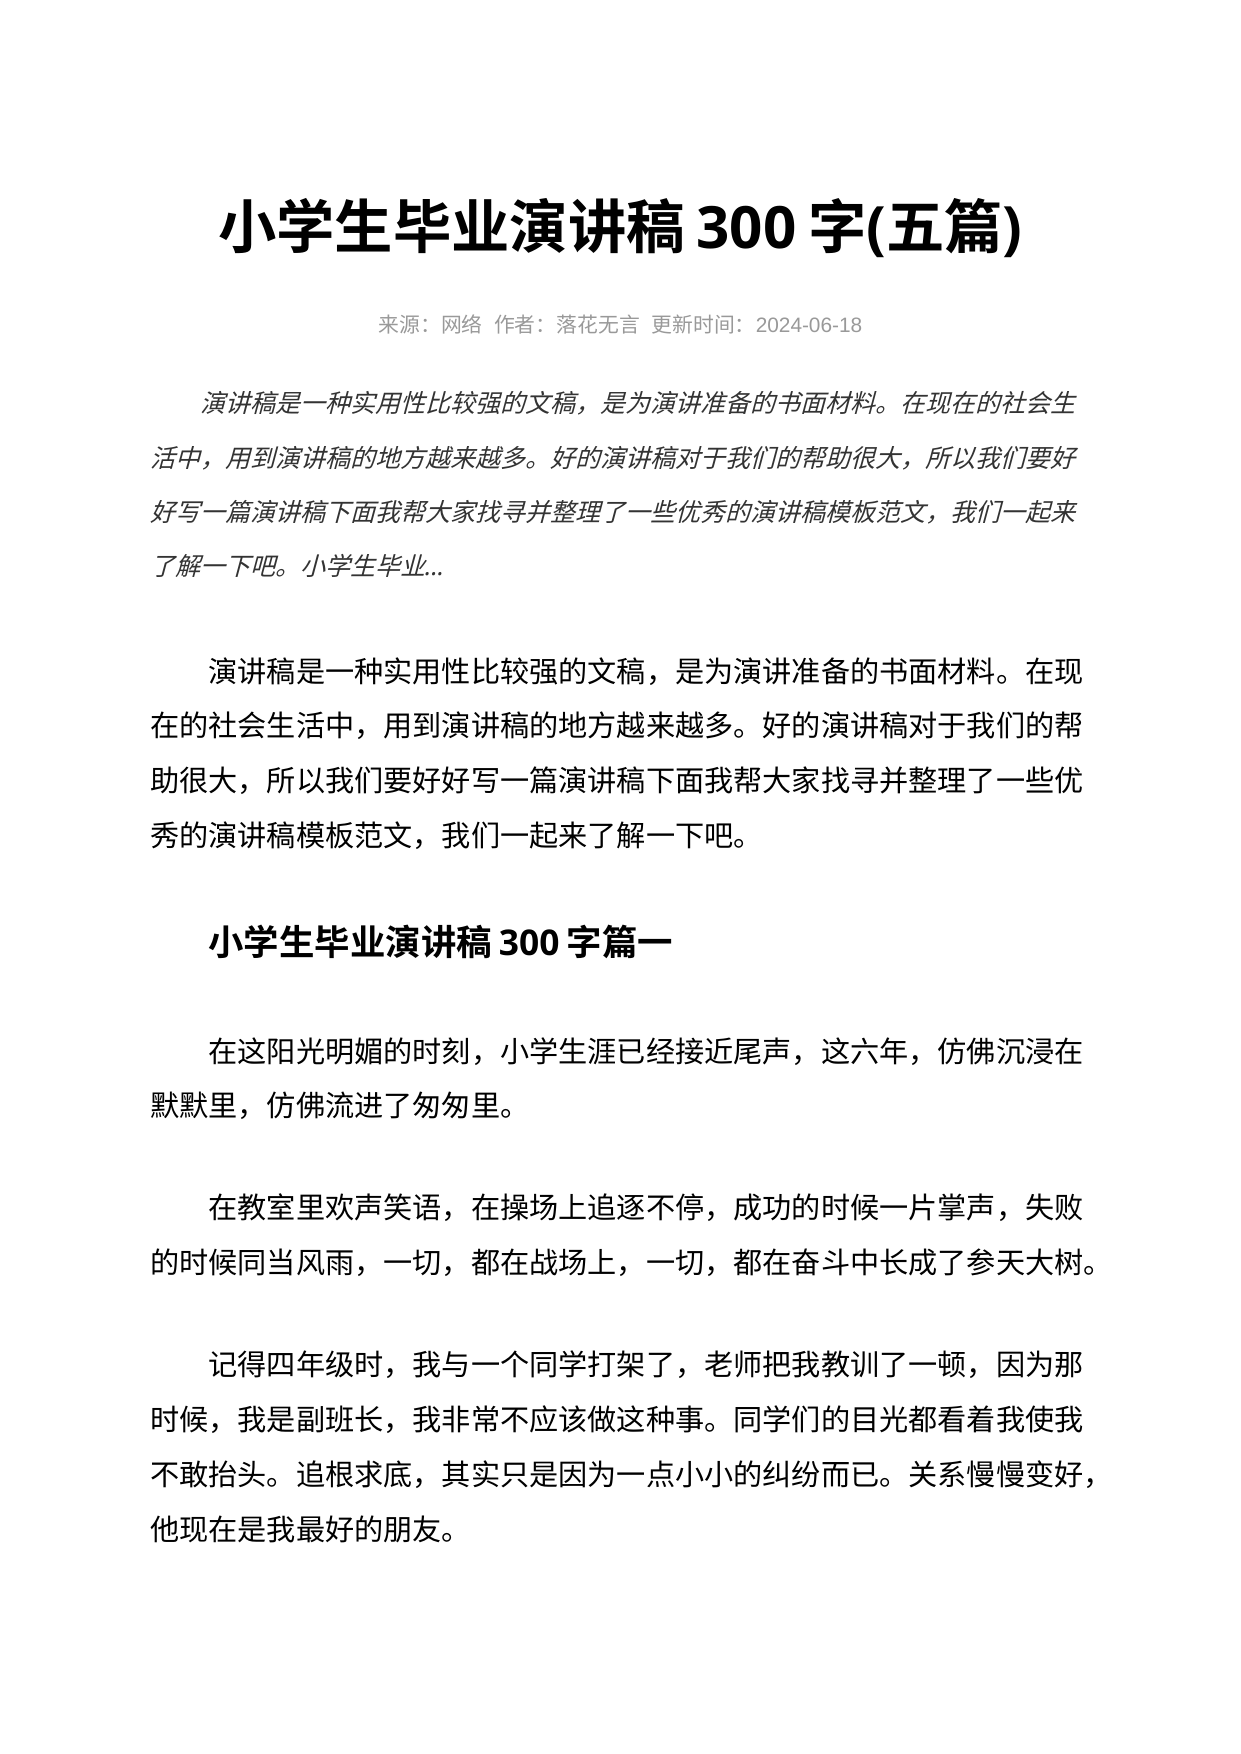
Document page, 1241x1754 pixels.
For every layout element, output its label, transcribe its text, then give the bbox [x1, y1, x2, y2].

text 演讲稿是一种实用性比较强的文稿，是为演讲准备的书面材料。在现在的社会生活中，用到演讲稿的地方越来越多。好的演讲稿对于我们的帮助很大，所以我们要好好写一篇演讲稿下面我帮大家找寻并整理了一些优秀的演讲稿模板范文，我们一起来了解一下吧。 [150, 648, 1090, 855]
subtitle 小学生毕业演讲稿300字(五篇) [150, 181, 1090, 266]
text 小学生毕业演讲稿300字篇一 [150, 914, 1090, 966]
text 在这阳光明媚的时刻，小学生涯已经接近尾声，这六年，仿佛沉浸在默默里，仿佛流进了匆匆里。 [150, 1028, 1090, 1125]
text 记得四年级时，我与一个同学打架了，老师把我教训了一顿，因为那时候，我是副班长，我非常不应该做这种事。同学们的目光都看着我使我不敢抬头。追根求底，其实只是因为一点小小的纠纷而已。关系慢慢变好，他现在是我最好的朋友。 [150, 1341, 1090, 1548]
text 来源：网络 作者：落花无言 更新时间：2024-06-18 [150, 313, 1090, 337]
text 演讲稿是一种实用性比较强的文稿，是为演讲准备的书面材料。在现在的社会生活中，用到演讲稿的地方越来越多。好的演讲稿对于我们的帮助很大，所以我们要好好写一篇演讲稿下面我帮大家找寻并整理了一些优秀的演讲稿模板范文，我们一起来了解一下吧。小学生毕业... [150, 384, 1090, 583]
text 在教室里欢声笑语，在操场上追逐不停，成功的时候一片掌声，失败的时候同当风雨，一切，都在战场上，一切，都在奋斗中长成了参天大树。 [150, 1185, 1090, 1282]
